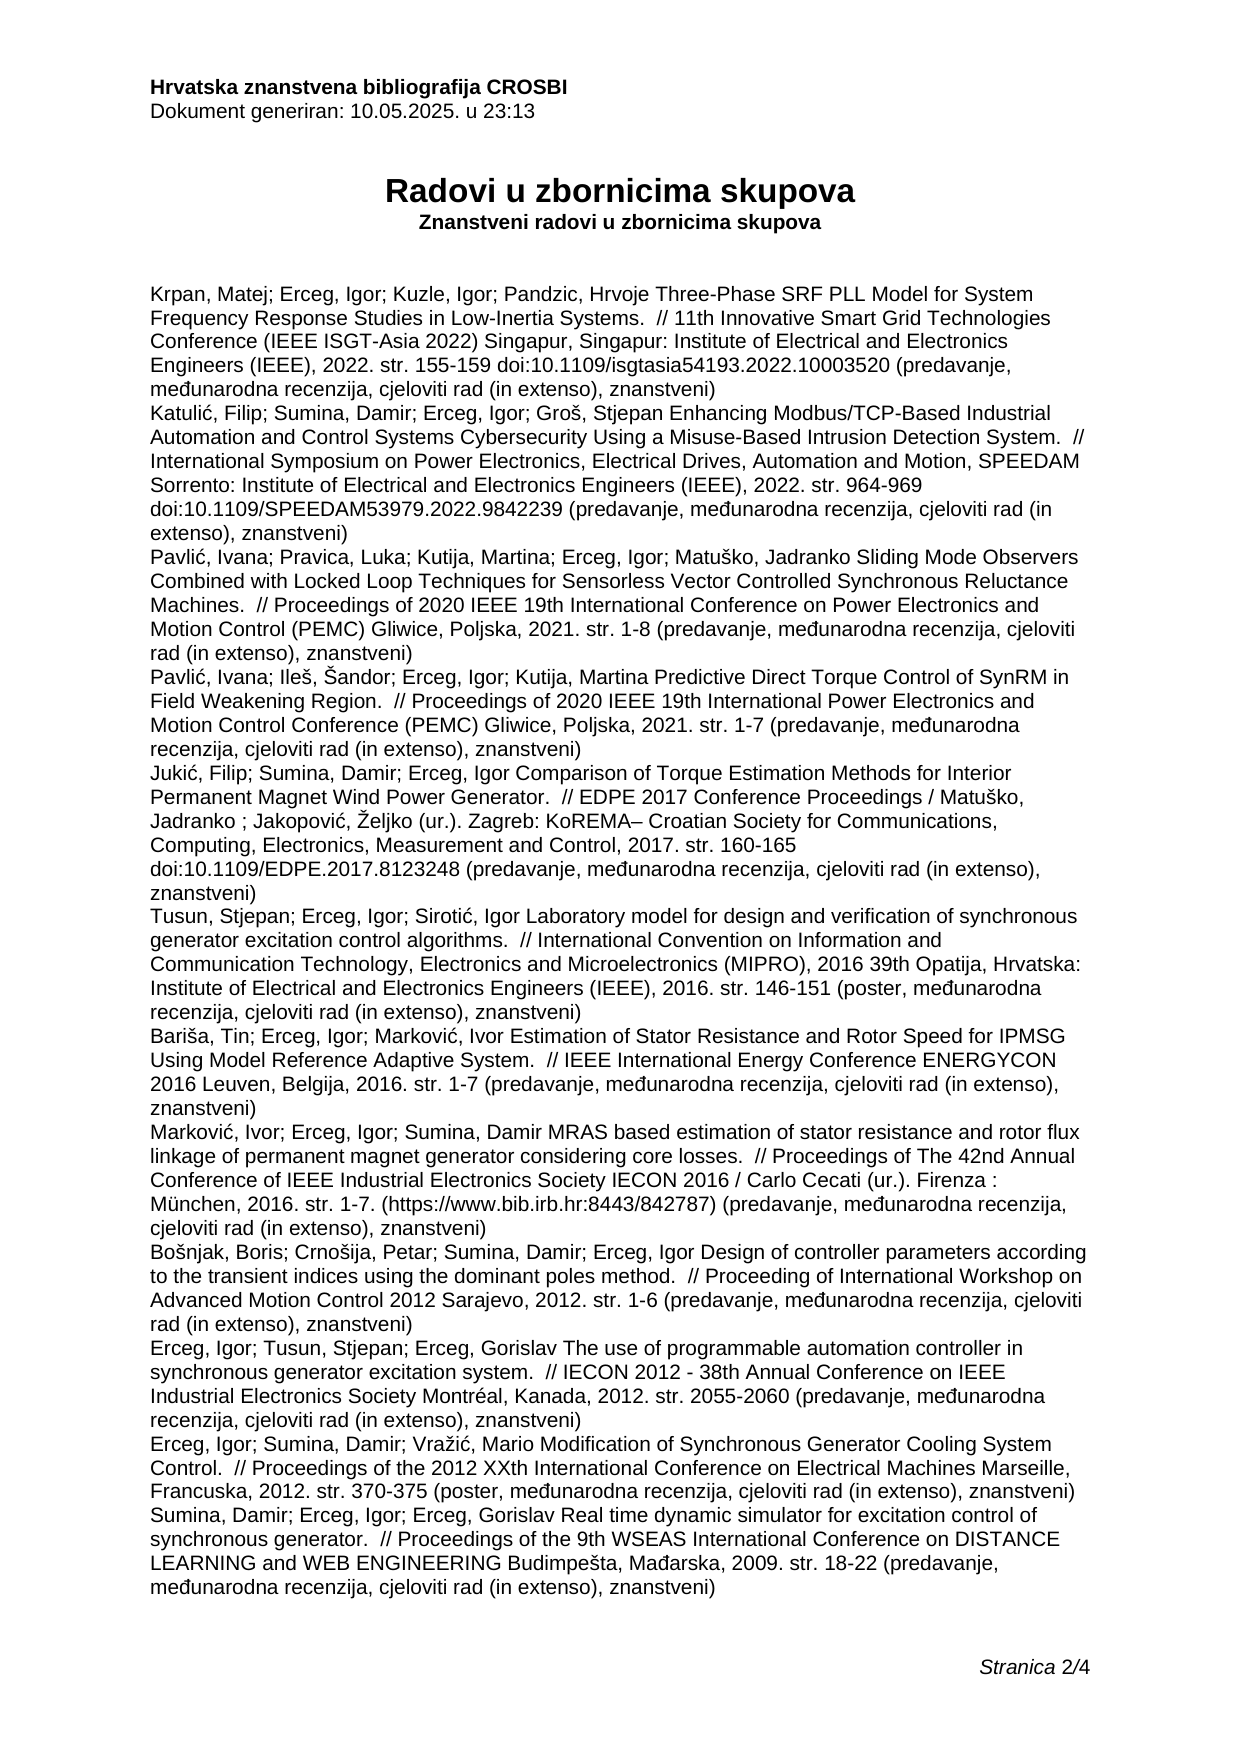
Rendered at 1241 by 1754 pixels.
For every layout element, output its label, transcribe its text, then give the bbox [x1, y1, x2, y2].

subtitle Radovi u zbornicima skupova [150, 171, 1090, 209]
text Jukić, Filip; Sumina, Damir; Erceg, Igor [150, 761, 1090, 904]
text Erceg, Igor; Sumina, Damir; Vražić, Mario [150, 1431, 1090, 1503]
text Bošnjak, Boris; Crnošija, Petar; Sumina, Damir; Erceg, Igor [150, 1240, 1090, 1336]
text Krpan, Matej; Erceg, Igor; Kuzle, Igor; Pandzic, Hrvoje [150, 281, 1090, 401]
text Pavlić, Ivana; Pravica, Luka; Kutija, Martina; Erceg, Igor; Matuško, Jadranko [150, 545, 1090, 665]
text Marković, Ivor; Erceg, Igor; Sumina, Damir [150, 1120, 1090, 1240]
text Sumina, Damir; Erceg, Igor; Erceg, Gorislav [150, 1503, 1090, 1599]
subtitle Znanstveni radovi u zbornicima skupova [150, 209, 1090, 233]
text Katulić, Filip; Sumina, Damir; Erceg, Igor; Groš, Stjepan [150, 401, 1090, 545]
text Pavlić, Ivana; Ileš, Šandor; Erceg, Igor; Kutija, Martina [150, 665, 1090, 761]
text Tusun, Stjepan; Erceg, Igor; Sirotić, Igor [150, 904, 1090, 1024]
text Erceg, Igor; Tusun, Stjepan; Erceg, Gorislav [150, 1336, 1090, 1431]
text Bariša, Tin; Erceg, Igor; Marković, Ivor [150, 1024, 1090, 1120]
